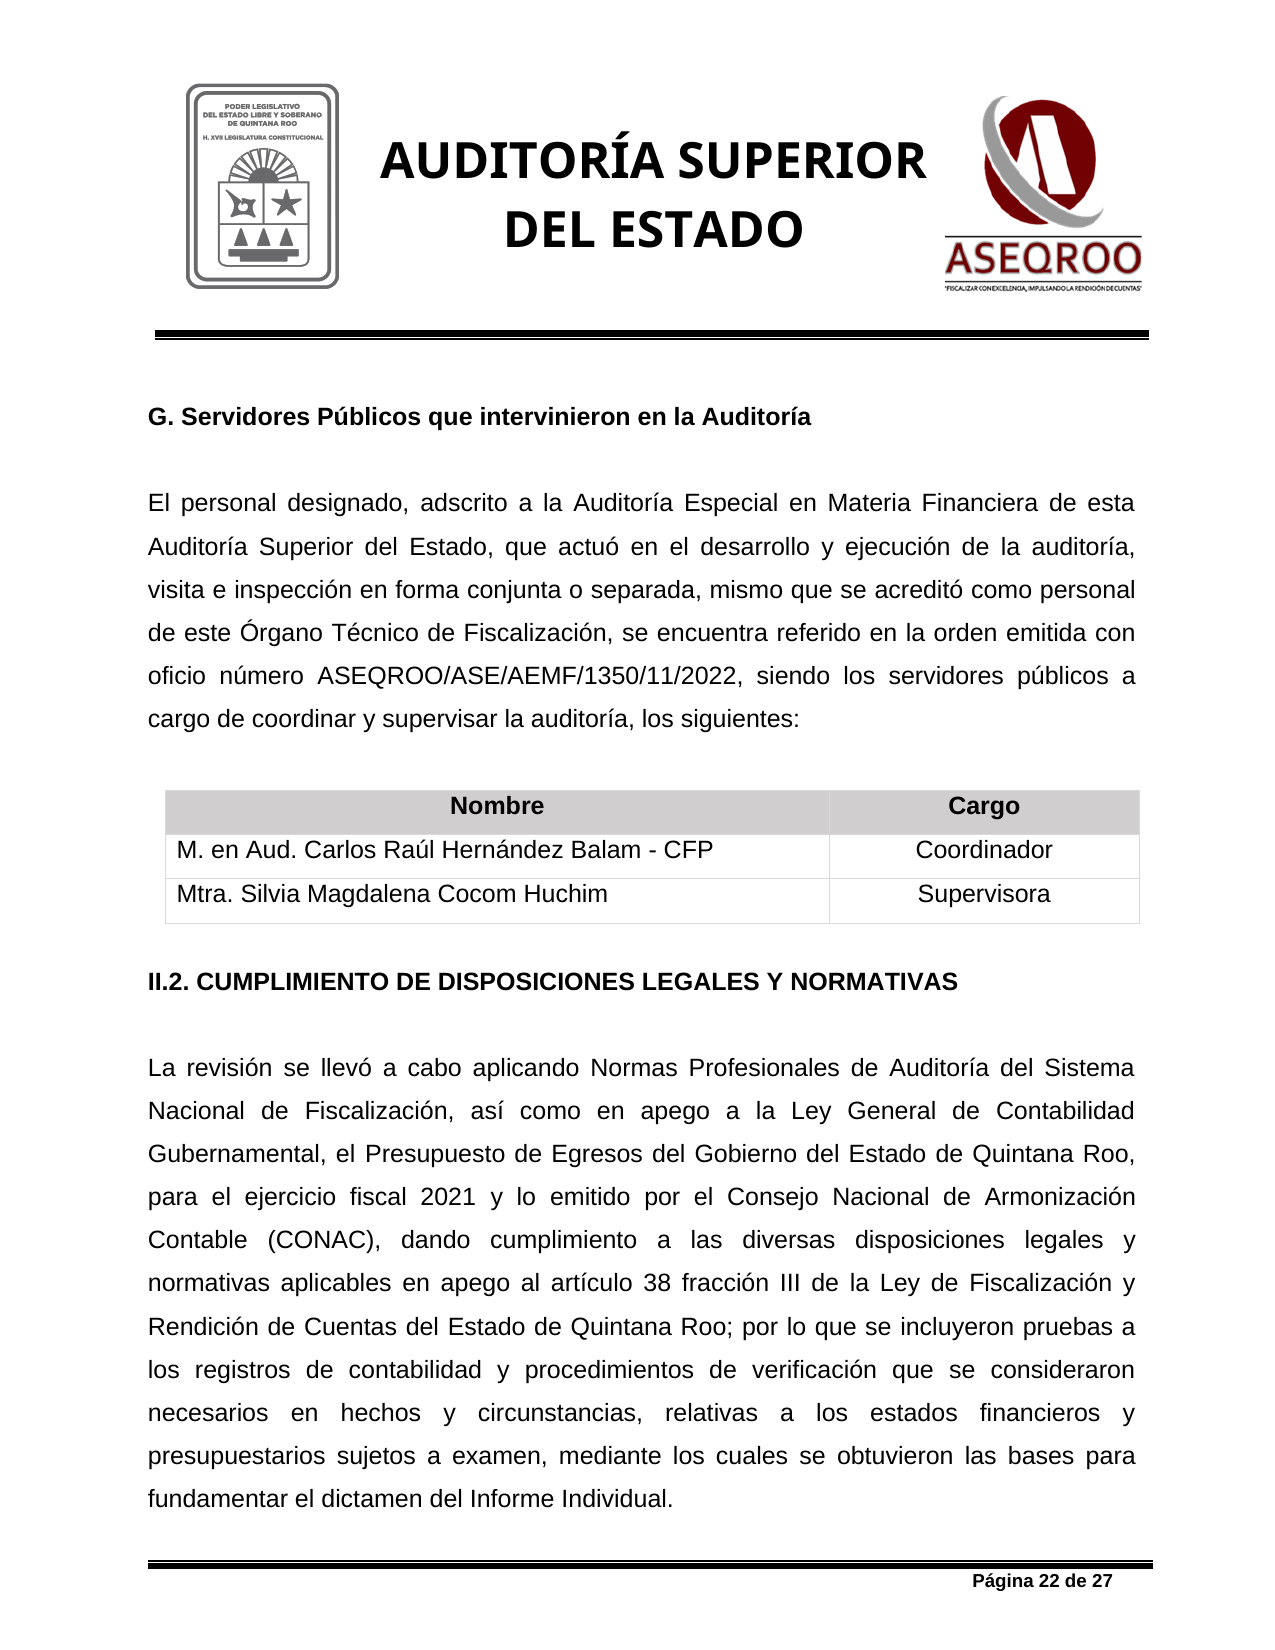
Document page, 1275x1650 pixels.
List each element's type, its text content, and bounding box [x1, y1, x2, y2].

table_cell Coordinador [830, 835, 1139, 878]
text II.2. CUMPLIMIENTO DE DISPOSICIONES LEGALES Y NORMATIVAS [148, 967, 1137, 995]
table_header Cargo [830, 791, 1139, 834]
table_header Nombre [166, 791, 829, 834]
text El personal designado, adscrito a la Auditoría Especial en Materia Financiera de esta Auditoría Superior del Estado, que actuó en el desarrollo y ejecución de la auditoría, visita e inspección en forma conjunta o separada, mismo que se acreditó como personal de este Órgano Técnico de Fiscalización, se encuentra referido en la orden emitida con oficio número ASEQROO/ASE/AEMF/1350/11/2022, siendo los servidores públicos a cargo de coordinar y supervisar la auditoría, los siguientes: [148, 488, 1137, 733]
picture [162, 68, 363, 319]
text La revisión se llevó a cabo aplicando Normas Profesionales de Auditoría del Sistema Nacional de Fiscalización, así como en apego a la Ley General de Contabilidad Gubernamental, el Presupuesto de Egresos del Gobierno del Estado de Quintana Roo, para el ejercicio fiscal 2021 y lo emitido por el Consejo Nacional de Armonización Contable (CONAC), dando cumplimiento a las diversas disposiciones legales y normativas aplicables en apego al artículo 38 fracción III de la Ley de Fiscalización y Rendición de Cuentas del Estado de Quintana Roo; por lo que se incluyeron pruebas a los registros de contabilidad y procedimientos de verificación que se consideraron necesarios en hechos y circunstancias, relativas a los estados financieros y presupuestarios sujetos a examen, mediante los cuales se obtuvieron las bases para fundamentar el dictamen del Informe Individual. [148, 1053, 1137, 1513]
text G. Servidores Públicos que intervinieron en la Auditoría [148, 402, 1152, 431]
table_cell M. en Aud. Carlos Raúl Hernández Balam - CFP [166, 835, 829, 878]
table_cell Mtra. Silvia Magdalena Cocom Huchim [166, 879, 829, 922]
picture [944, 96, 1142, 292]
table_cell Supervisora [830, 879, 1139, 922]
